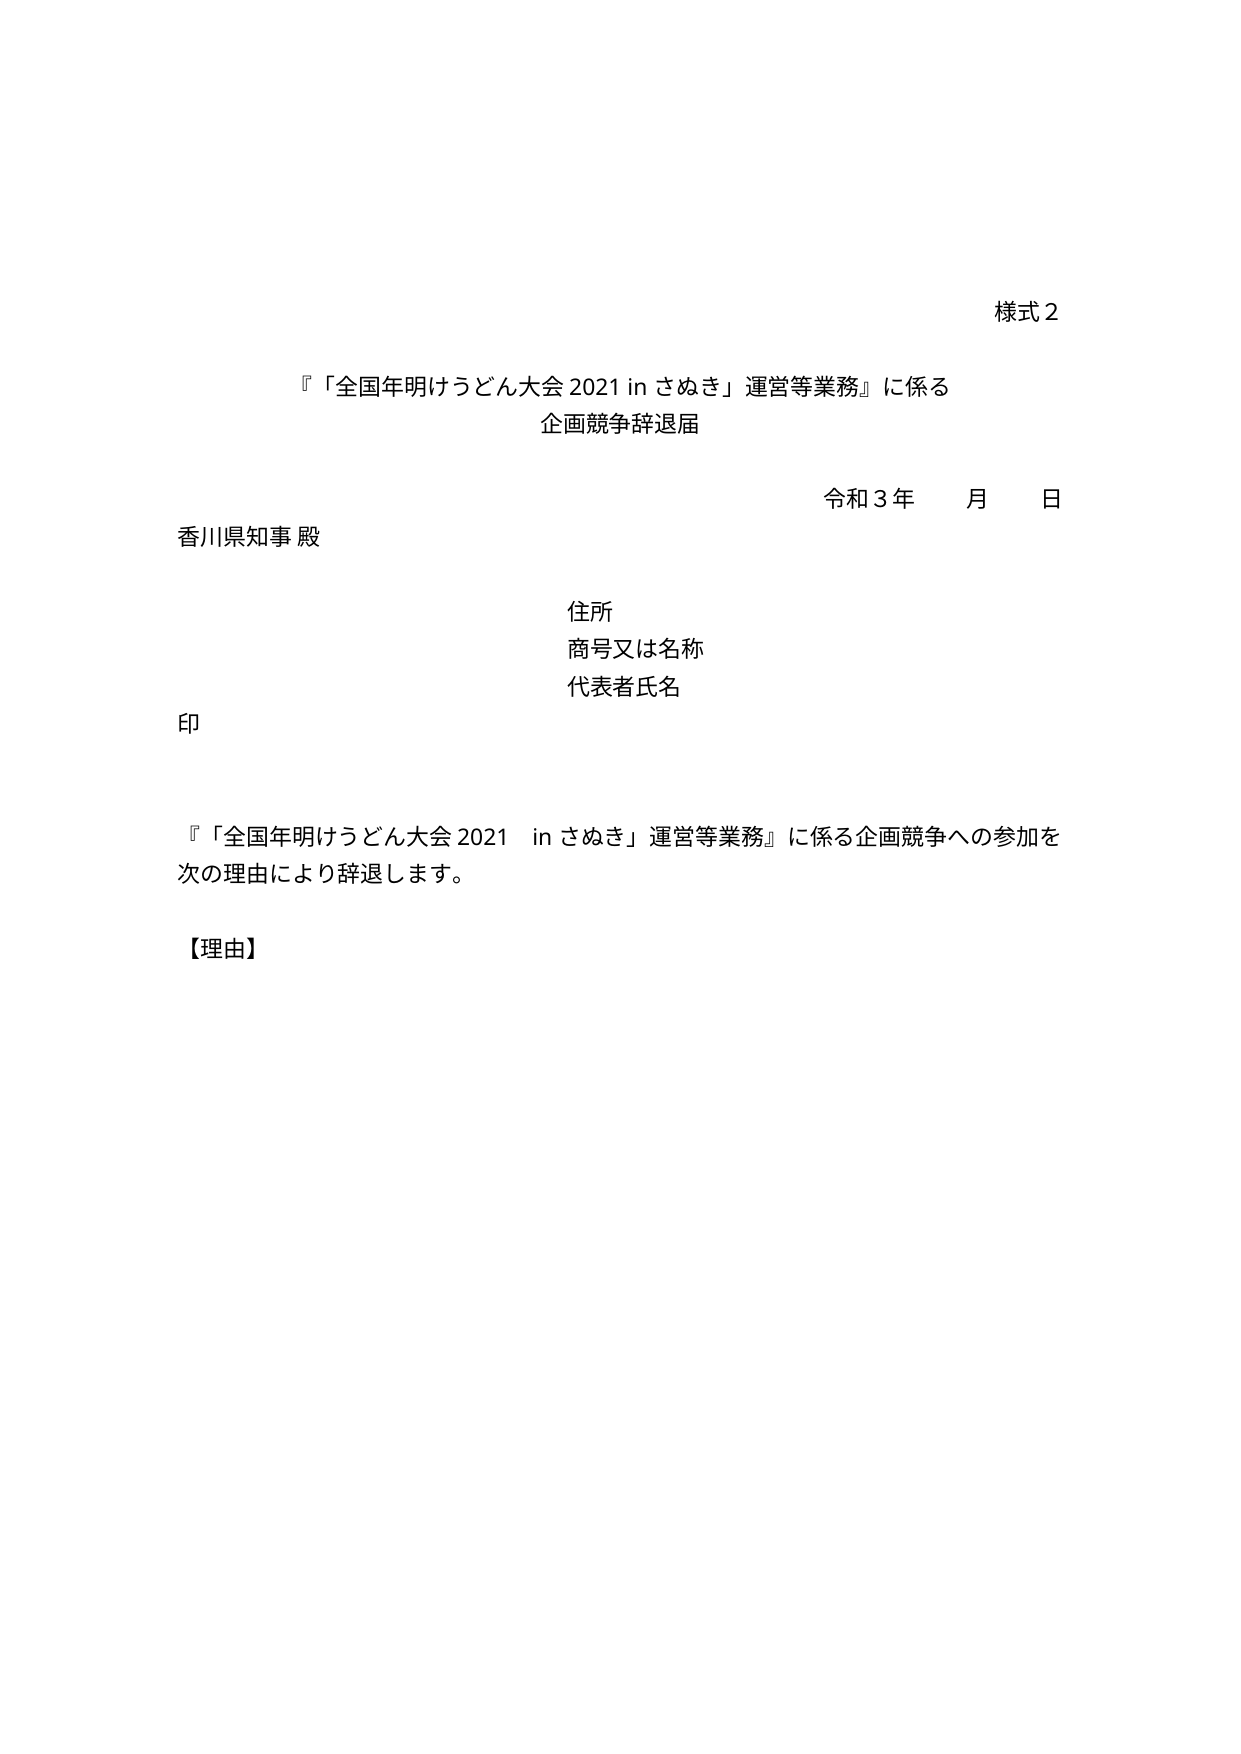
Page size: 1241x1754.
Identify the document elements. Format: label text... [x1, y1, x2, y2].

text 香川県知事 殿 [177, 517, 1063, 554]
text 令和３年 月 日 [177, 479, 1063, 517]
text 商号又は名称 [177, 629, 1063, 667]
text 様式２ [177, 292, 1063, 329]
text 『「全国年明けうどん大会2021 in さぬき」運営等業務』に係る [177, 367, 1063, 404]
text 住所 [177, 592, 1063, 629]
text 【理由】 [177, 929, 1063, 967]
text 『「全国年明けうどん大会2021 in さぬき」運営等業務』に係る企画競争への参加を次の理由により辞退します。 [177, 817, 1063, 892]
text 企画競争辞退届 [177, 404, 1063, 442]
text 代表者氏名 印 [177, 667, 1063, 742]
